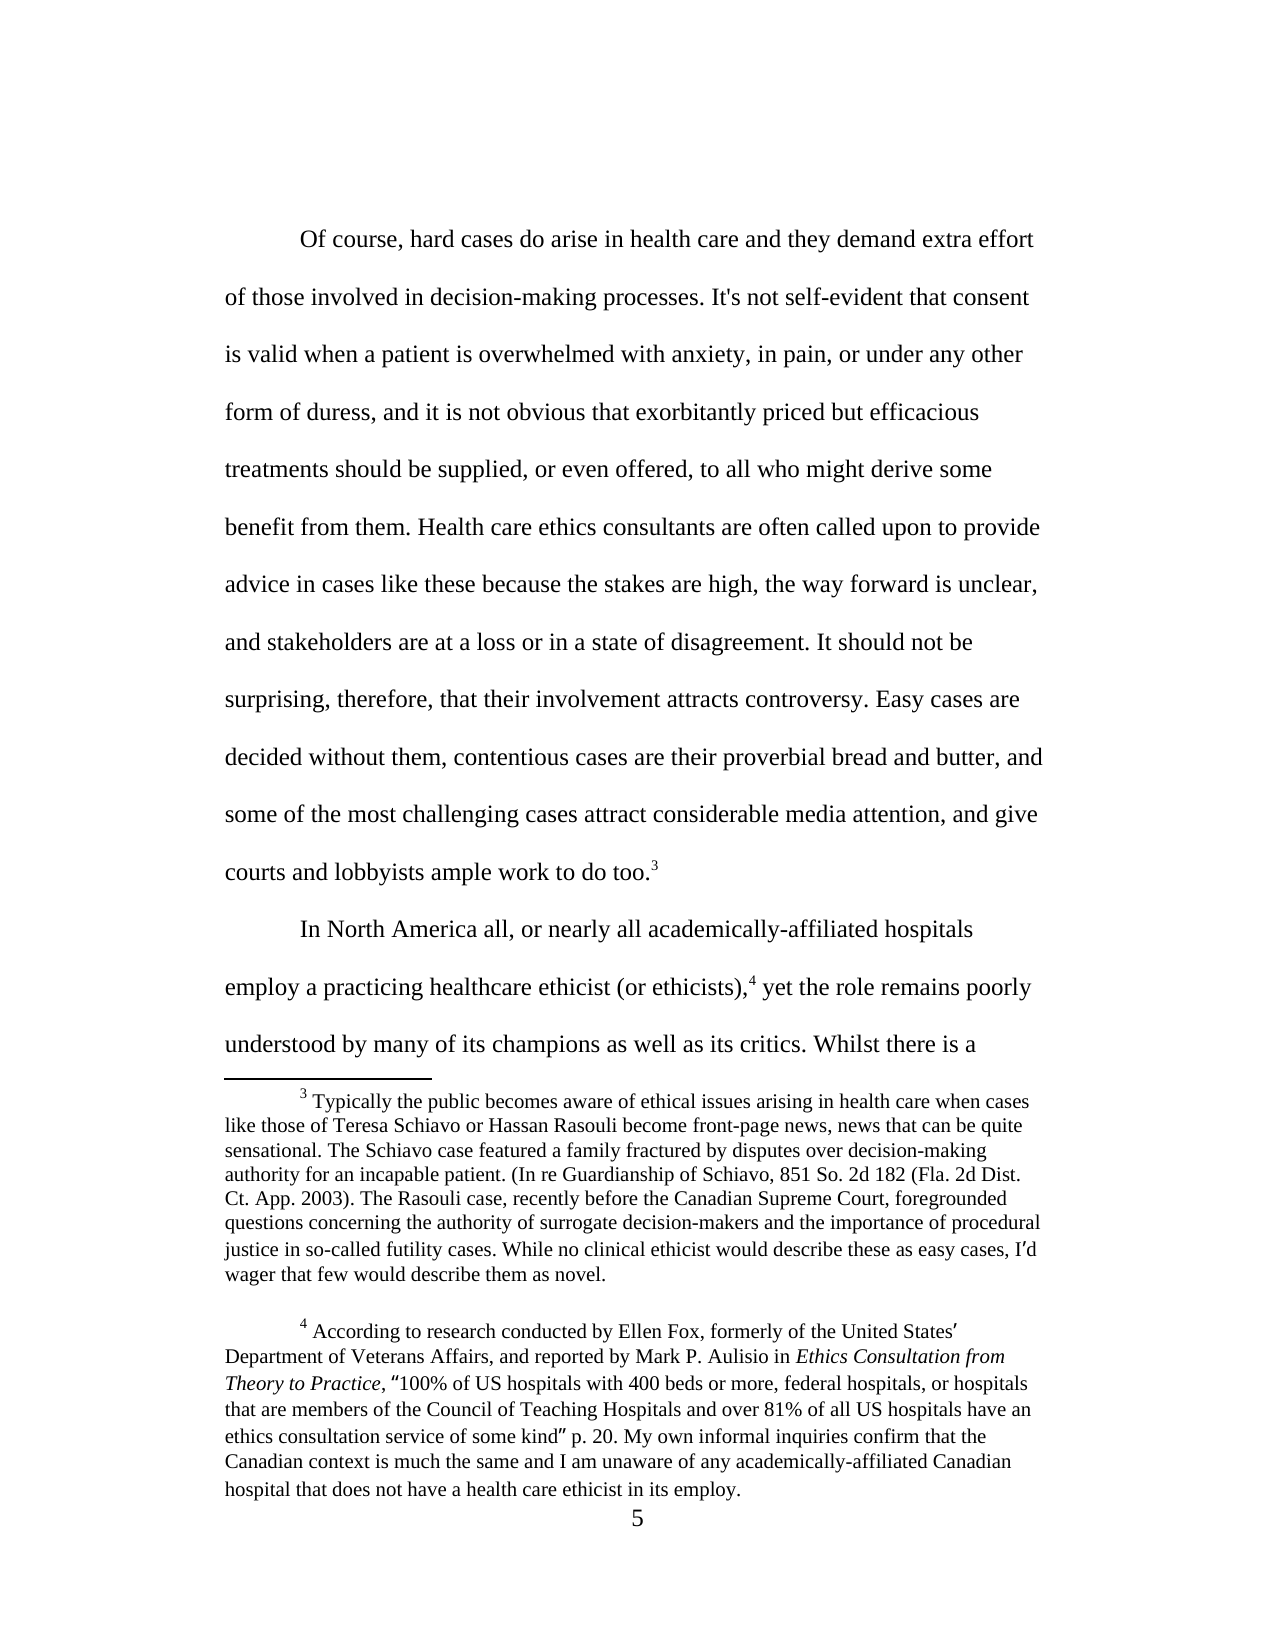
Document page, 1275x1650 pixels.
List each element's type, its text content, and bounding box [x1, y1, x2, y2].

text In North America all, or nearly all academically-affiliated hospitals employ a practicing healthcare ethicist (or ethicists), yet the role remains poorly understood by many of its champions as well as its critics. Whilst there is a strong, and growing, momentum to professionalize the field (core competencies, practice standards, qualification tests, and codes of ethics are being developed and refined as I write), it is still reasonable to say that those who use the services of practicing healthcare ethicists often remain unclear about what they can expect from practitioners (conceptual clarification, mediation, advice, direction, or some combination thereof) and what warrant they have for the work that they do. [224, 914, 1051, 1058]
text Of course, hard cases do arise in health care and they demand extra effort of those involved in decision-making processes. It's not self-evident that consent is valid when a patient is overwhelmed with anxiety, in pain, or under any other form of duress, and it is not obvious that exorbitantly priced but efficacious treatments should be supplied, or even offered, to all who might derive some benefit from them. Health care ethics consultants are often called upon to provide advice in cases like these because the stakes are high, the way forward is unclear, and stakeholders are at a loss or in a state of disagreement. It should not be surprising, therefore, that their involvement attracts controversy. Easy cases are decided without them, contentious cases are their proverbial bread and butter, and some of the most challenging cases attract considerable media attention, and give courts and lobbyists ample work to do too. [224, 224, 1051, 886]
